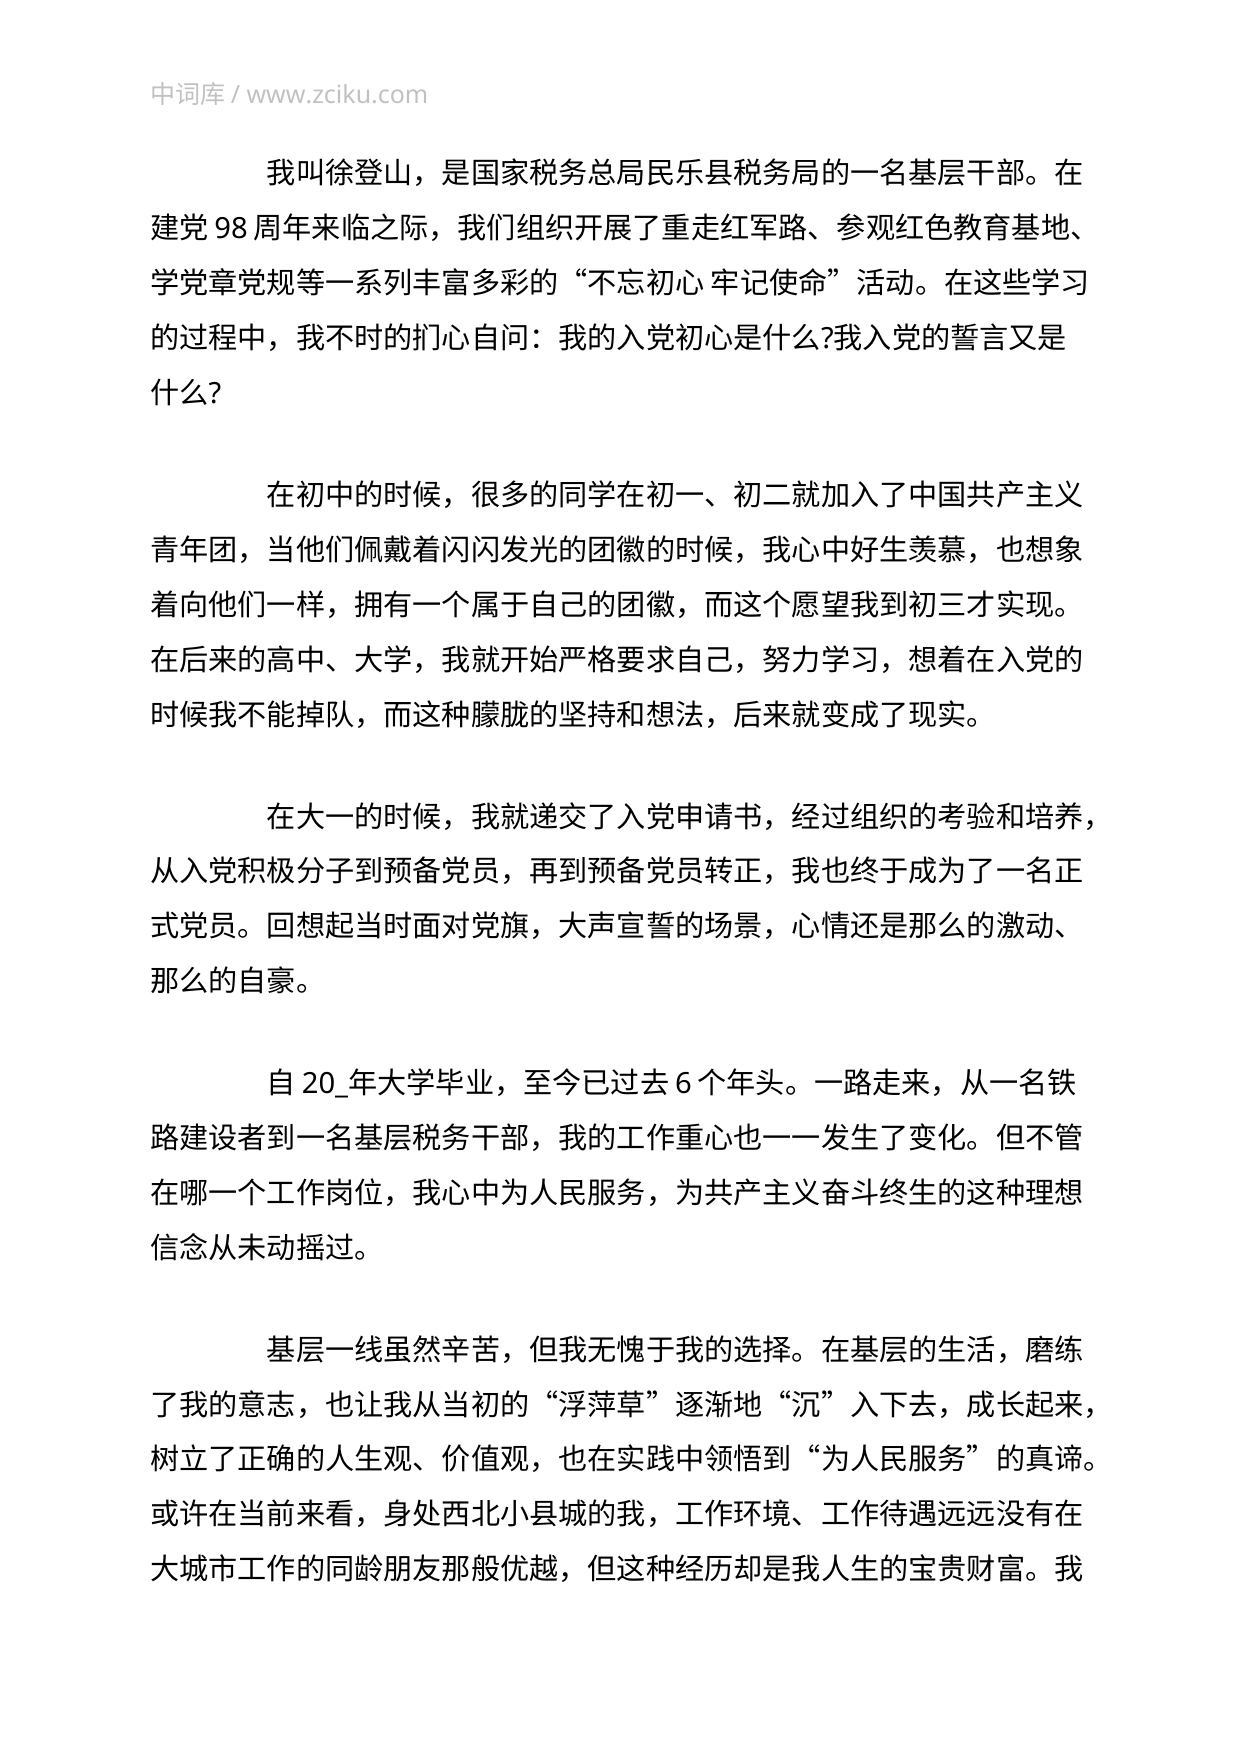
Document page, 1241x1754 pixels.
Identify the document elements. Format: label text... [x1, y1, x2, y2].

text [150, 1326, 1090, 1588]
text 自20_年大学毕业，至今已过去6个年头。一路走来，从一名铁路建设者到一名基层税务干部，我的工作重心也一一发生了变化。但不管在哪一个工作岗位，我心中为人民服务，为共产主义奋斗终生的这种理想信念从未动摇过。 [150, 1059, 1090, 1267]
text 在大一的时候，我就递交了入党申请书，经过组织的考验和培养，从入党积极分子到预备党员，再到预备党员转正，我也终于成为了一名正式党员。回想起当时面对党旗，大声宣誓的场景，心情还是那么的激动、那么的自豪。 [150, 793, 1090, 1000]
text 在初中的时候，很多的同学在初一、初二就加入了中国共产主义青年团，当他们佩戴着闪闪发光的团徽的时候，我心中好生羡慕，也想象着向他们一样，拥有一个属于自己的团徽，而这个愿望我到初三才实现。在后来的高中、大学，我就开始严格要求自己，努力学习，想着在入党的时候我不能掉队，而这种朦胧的坚持和想法，后来就变成了现实。 [150, 472, 1090, 734]
text 我叫徐登山，是国家税务总局民乐县税务局的一名基层干部。在建党98周年来临之际，我们组织开展了重走红军路、参观红色教育基地、学党章党规等一系列丰富多彩的“不忘初心 牢记使命”活动。在这些学习的过程中，我不时的扪心自问：我的入党初心是什么?我入党的誓言又是什么? [150, 150, 1090, 412]
